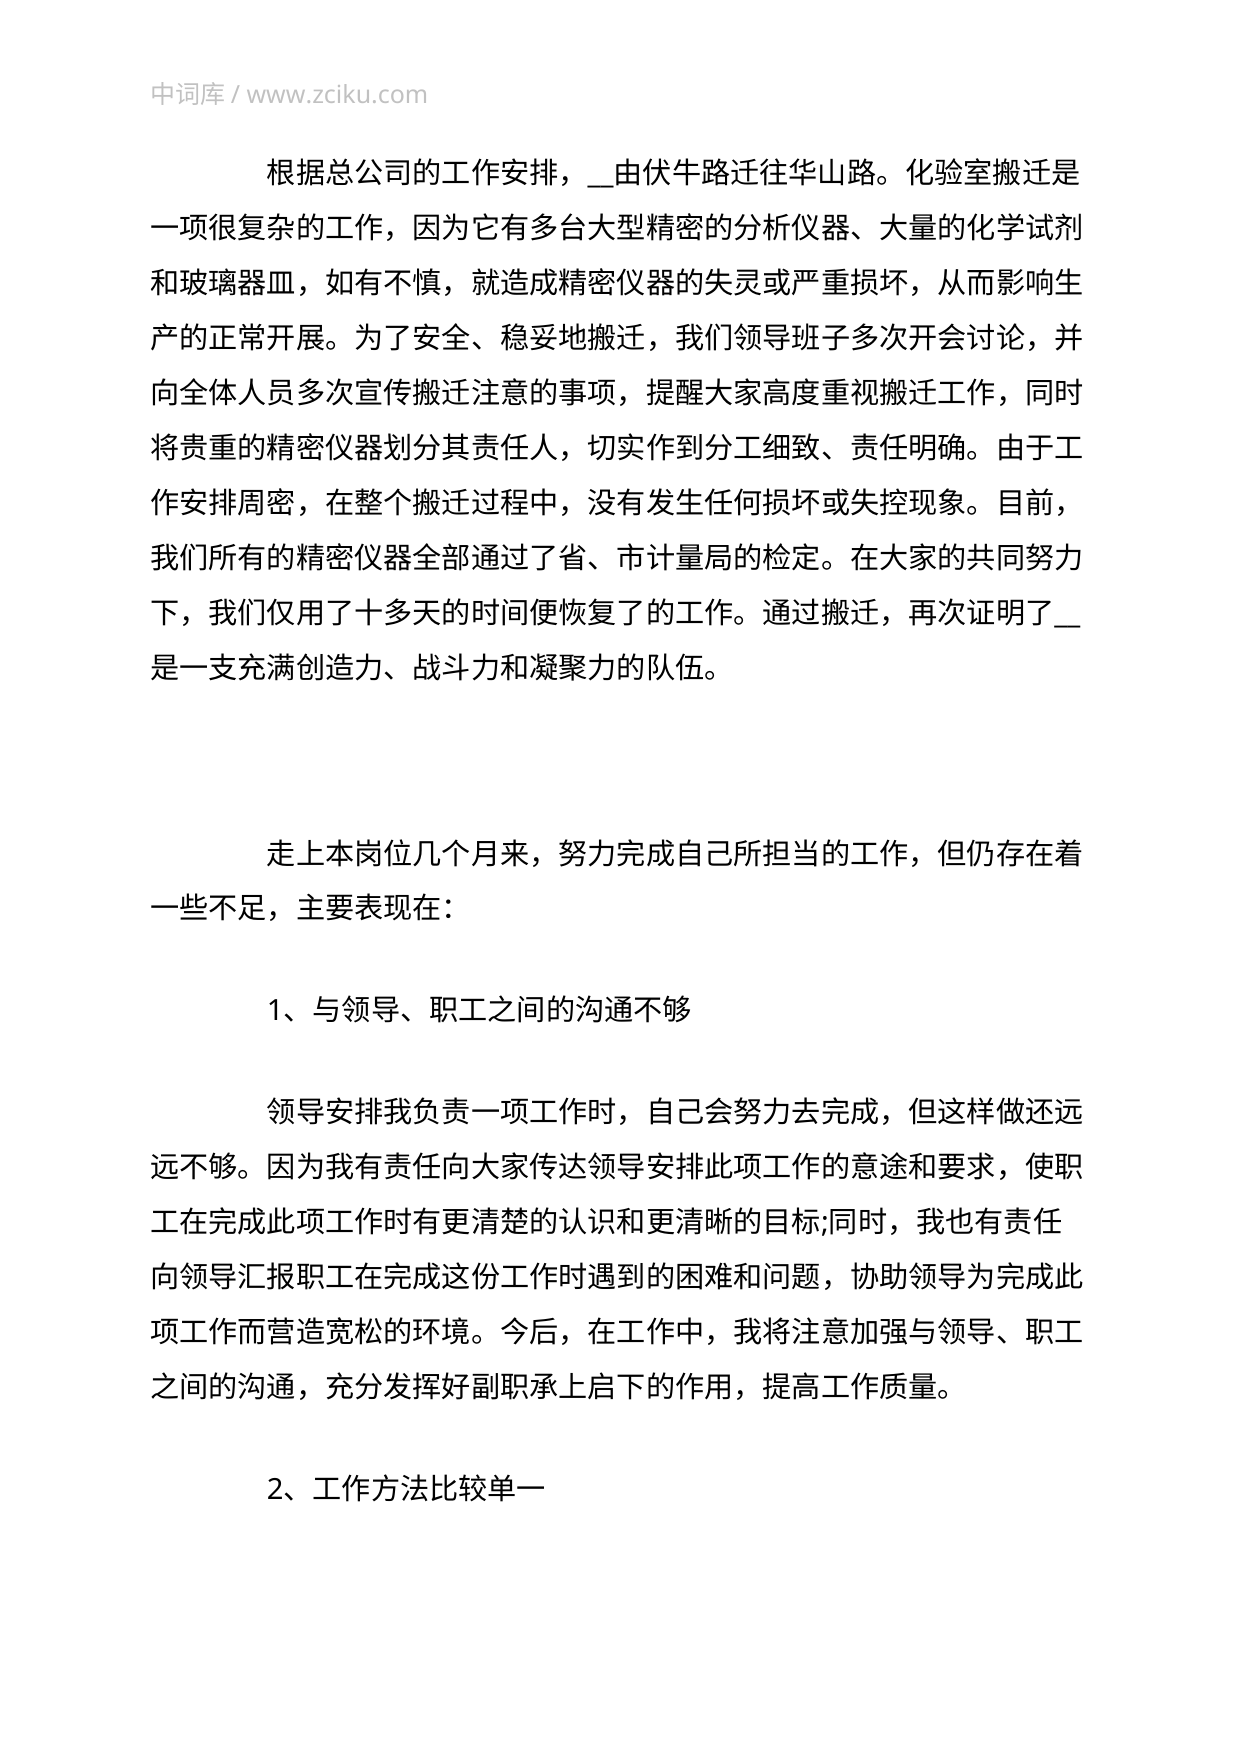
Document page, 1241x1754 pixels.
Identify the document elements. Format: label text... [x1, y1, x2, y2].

text 根据总公司的工作安排，__由伏牛路迁往华山路。化验室搬迁是一项很复杂的工作，因为它有多台大型精密的分析仪器、大量的化学试剂和玻璃器皿，如有不慎，就造成精密仪器的失灵或严重损坏，从而影响生产的正常开展。为了安全、稳妥地搬迁，我们领导班子多次开会讨论，并向全体人员多次宣传搬迁注意的事项，提醒大家高度重视搬迁工作，同时将贵重的精密仪器划分其责任人，切实作到分工细致、责任明确。由于工作安排周密，在整个搬迁过程中，没有发生任何损坏或失控现象。目前，我们所有的精密仪器全部通过了省、市计量局的检定。在大家的共同努力下，我们仅用了十多天的时间便恢复了的工作。通过搬迁，再次证明了__是一支充满创造力、战斗力和凝聚力的队伍。 [150, 150, 1090, 687]
text 1、与领导、职工之间的沟通不够 [150, 987, 1090, 1029]
text 走上本岗位几个月来，努力完成自己所担当的工作，但仍存在着一些不足，主要表现在： [150, 830, 1090, 927]
text 2、工作方法比较单一 [150, 1465, 1090, 1508]
text 领导安排我负责一项工作时，自己会努力去完成，但这样做还远远不够。因为我有责任向大家传达领导安排此项工作的意途和要求，使职工在完成此项工作时有更清楚的认识和更清晰的目标;同时，我也有责任向领导汇报职工在完成这份工作时遇到的困难和问题，协助领导为完成此项工作而营造宽松的环境。今后，在工作中，我将注意加强与领导、职工之间的沟通，充分发挥好副职承上启下的作用，提高工作质量。 [150, 1089, 1090, 1406]
